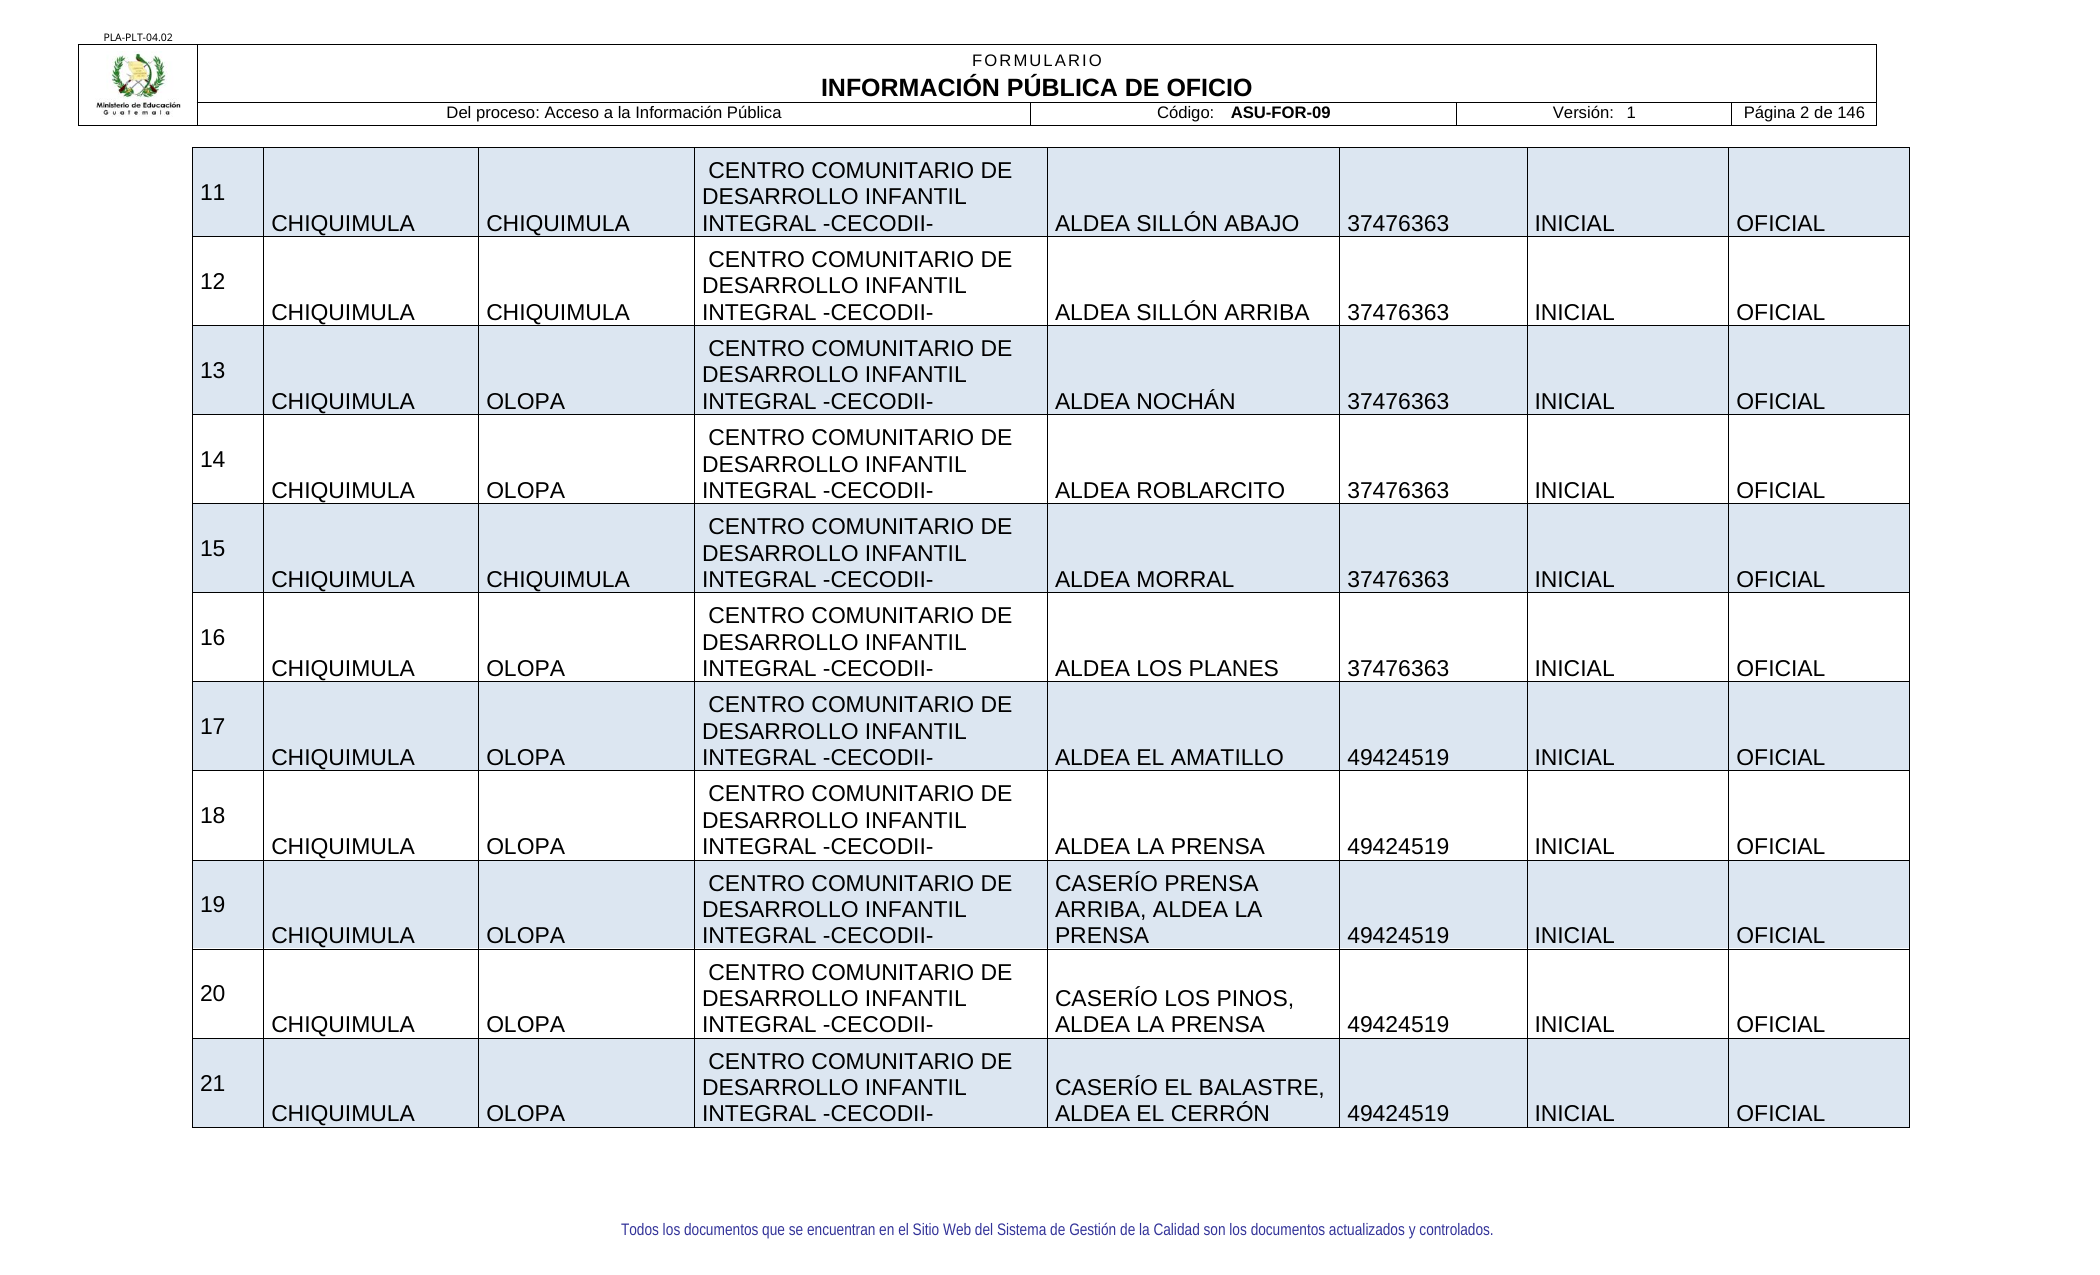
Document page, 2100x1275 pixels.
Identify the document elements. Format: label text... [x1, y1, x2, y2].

table_cell CENTRO COMUNITARIO DE DESARROLLO INFANTIL INTEGRAL -CECODII- [695, 415, 1047, 503]
table_cell INICIAL [1528, 148, 1728, 236]
table_cell CASERÍO LOS PINOS, ALDEA LA PRENSA [1048, 950, 1339, 1038]
table_cell INICIAL [1528, 682, 1728, 770]
table_cell 16 [193, 593, 263, 681]
table_cell CENTRO COMUNITARIO DE DESARROLLO INFANTIL INTEGRAL -CECODII- [695, 682, 1047, 770]
table_cell CHIQUIMULA [479, 504, 694, 592]
table_cell CHIQUIMULA [264, 148, 478, 236]
table_cell OFICIAL [1729, 771, 1909, 859]
table_cell 14 [193, 415, 263, 503]
table_cell 49424519 [1340, 1039, 1527, 1127]
table_cell 37476363 [1340, 326, 1527, 414]
table_cell OLOPA [479, 682, 694, 770]
table_cell 37476363 [1340, 593, 1527, 681]
table_cell 12 [193, 237, 263, 325]
table_cell INICIAL [1528, 771, 1728, 859]
table_cell CENTRO COMUNITARIO DE DESARROLLO INFANTIL INTEGRAL -CECODII- [695, 1039, 1047, 1127]
table_cell 11 [193, 148, 263, 236]
table_cell OFICIAL [1729, 682, 1909, 770]
table_cell 15 [193, 504, 263, 592]
table_cell OFICIAL [1729, 237, 1909, 325]
table_cell INICIAL [1528, 861, 1728, 948]
picture [95, 51, 181, 117]
table_cell OFICIAL [1729, 1039, 1909, 1127]
table_cell CHIQUIMULA [264, 593, 478, 681]
table_cell ALDEA EL AMATILLO [1048, 682, 1339, 770]
table_cell 17 [193, 682, 263, 770]
table_cell CENTRO COMUNITARIO DE DESARROLLO INFANTIL INTEGRAL -CECODII- [695, 148, 1047, 236]
table_cell ALDEA NOCHÁN [1048, 326, 1339, 414]
table_cell 21 [193, 1039, 263, 1127]
table_cell 13 [193, 326, 263, 414]
table_cell CHIQUIMULA [264, 504, 478, 592]
table_cell CASERÍO EL BALASTRE, ALDEA EL CERRÓN [1048, 1039, 1339, 1127]
table_cell CENTRO COMUNITARIO DE DESARROLLO INFANTIL INTEGRAL -CECODII- [695, 326, 1047, 414]
table_cell OLOPA [479, 950, 694, 1038]
table_cell OFICIAL [1729, 504, 1909, 592]
table_cell INICIAL [1528, 950, 1728, 1038]
table_cell CENTRO COMUNITARIO DE DESARROLLO INFANTIL INTEGRAL -CECODII- [695, 861, 1047, 948]
table_cell 49424519 [1340, 950, 1527, 1038]
table_cell CHIQUIMULA [264, 861, 478, 948]
table_cell CHIQUIMULA [264, 415, 478, 503]
table_cell 49424519 [1340, 682, 1527, 770]
table_cell CHIQUIMULA [264, 950, 478, 1038]
table_cell 37476363 [1340, 415, 1527, 503]
table_cell 19 [193, 861, 263, 948]
table_cell ALDEA LA PRENSA [1048, 771, 1339, 859]
table_cell 37476363 [1340, 504, 1527, 592]
table_cell CHIQUIMULA [479, 237, 694, 325]
table_cell 18 [193, 771, 263, 859]
table_cell OFICIAL [1729, 148, 1909, 236]
table_cell OFICIAL [1729, 593, 1909, 681]
table_cell ALDEA LOS PLANES [1048, 593, 1339, 681]
table_cell INICIAL [1528, 1039, 1728, 1127]
table_cell OLOPA [479, 593, 694, 681]
table_cell 49424519 [1340, 861, 1527, 948]
table_cell CENTRO COMUNITARIO DE DESARROLLO INFANTIL INTEGRAL -CECODII- [695, 593, 1047, 681]
table_cell OLOPA [479, 771, 694, 859]
table_cell OFICIAL [1729, 861, 1909, 948]
table_cell OLOPA [479, 1039, 694, 1127]
table_cell OLOPA [479, 326, 694, 414]
table_cell 49424519 [1340, 771, 1527, 859]
table_cell INICIAL [1528, 415, 1728, 503]
table_cell CHIQUIMULA [264, 326, 478, 414]
table_cell OLOPA [479, 861, 694, 948]
table_cell CHIQUIMULA [264, 771, 478, 859]
table_cell CHIQUIMULA [479, 148, 694, 236]
table_cell 37476363 [1340, 148, 1527, 236]
table_cell CENTRO COMUNITARIO DE DESARROLLO INFANTIL INTEGRAL -CECODII- [695, 950, 1047, 1038]
table_cell 20 [193, 950, 263, 1038]
table_cell INICIAL [1528, 326, 1728, 414]
table_cell ALDEA SILLÓN ARRIBA [1048, 237, 1339, 325]
table_cell 37476363 [1340, 237, 1527, 325]
table_cell CHIQUIMULA [264, 237, 478, 325]
table_cell OLOPA [479, 415, 694, 503]
table_cell ALDEA ROBLARCITO [1048, 415, 1339, 503]
table_cell ALDEA SILLÓN ABAJO [1048, 148, 1339, 236]
table_cell ALDEA MORRAL [1048, 504, 1339, 592]
table_cell CENTRO COMUNITARIO DE DESARROLLO INFANTIL INTEGRAL -CECODII- [695, 504, 1047, 592]
table_cell OFICIAL [1729, 415, 1909, 503]
table_cell INICIAL [1528, 237, 1728, 325]
table_cell CHIQUIMULA [264, 682, 478, 770]
table_cell INICIAL [1528, 504, 1728, 592]
table_cell CENTRO COMUNITARIO DE DESARROLLO INFANTIL INTEGRAL -CECODII- [695, 237, 1047, 325]
table_cell INICIAL [1528, 593, 1728, 681]
table_cell CHIQUIMULA [264, 1039, 478, 1127]
table_cell OFICIAL [1729, 326, 1909, 414]
table_cell CASERÍO PRENSA ARRIBA, ALDEA LA PRENSA [1048, 861, 1339, 948]
table_cell OFICIAL [1729, 950, 1909, 1038]
table_cell CENTRO COMUNITARIO DE DESARROLLO INFANTIL INTEGRAL -CECODII- [695, 771, 1047, 859]
